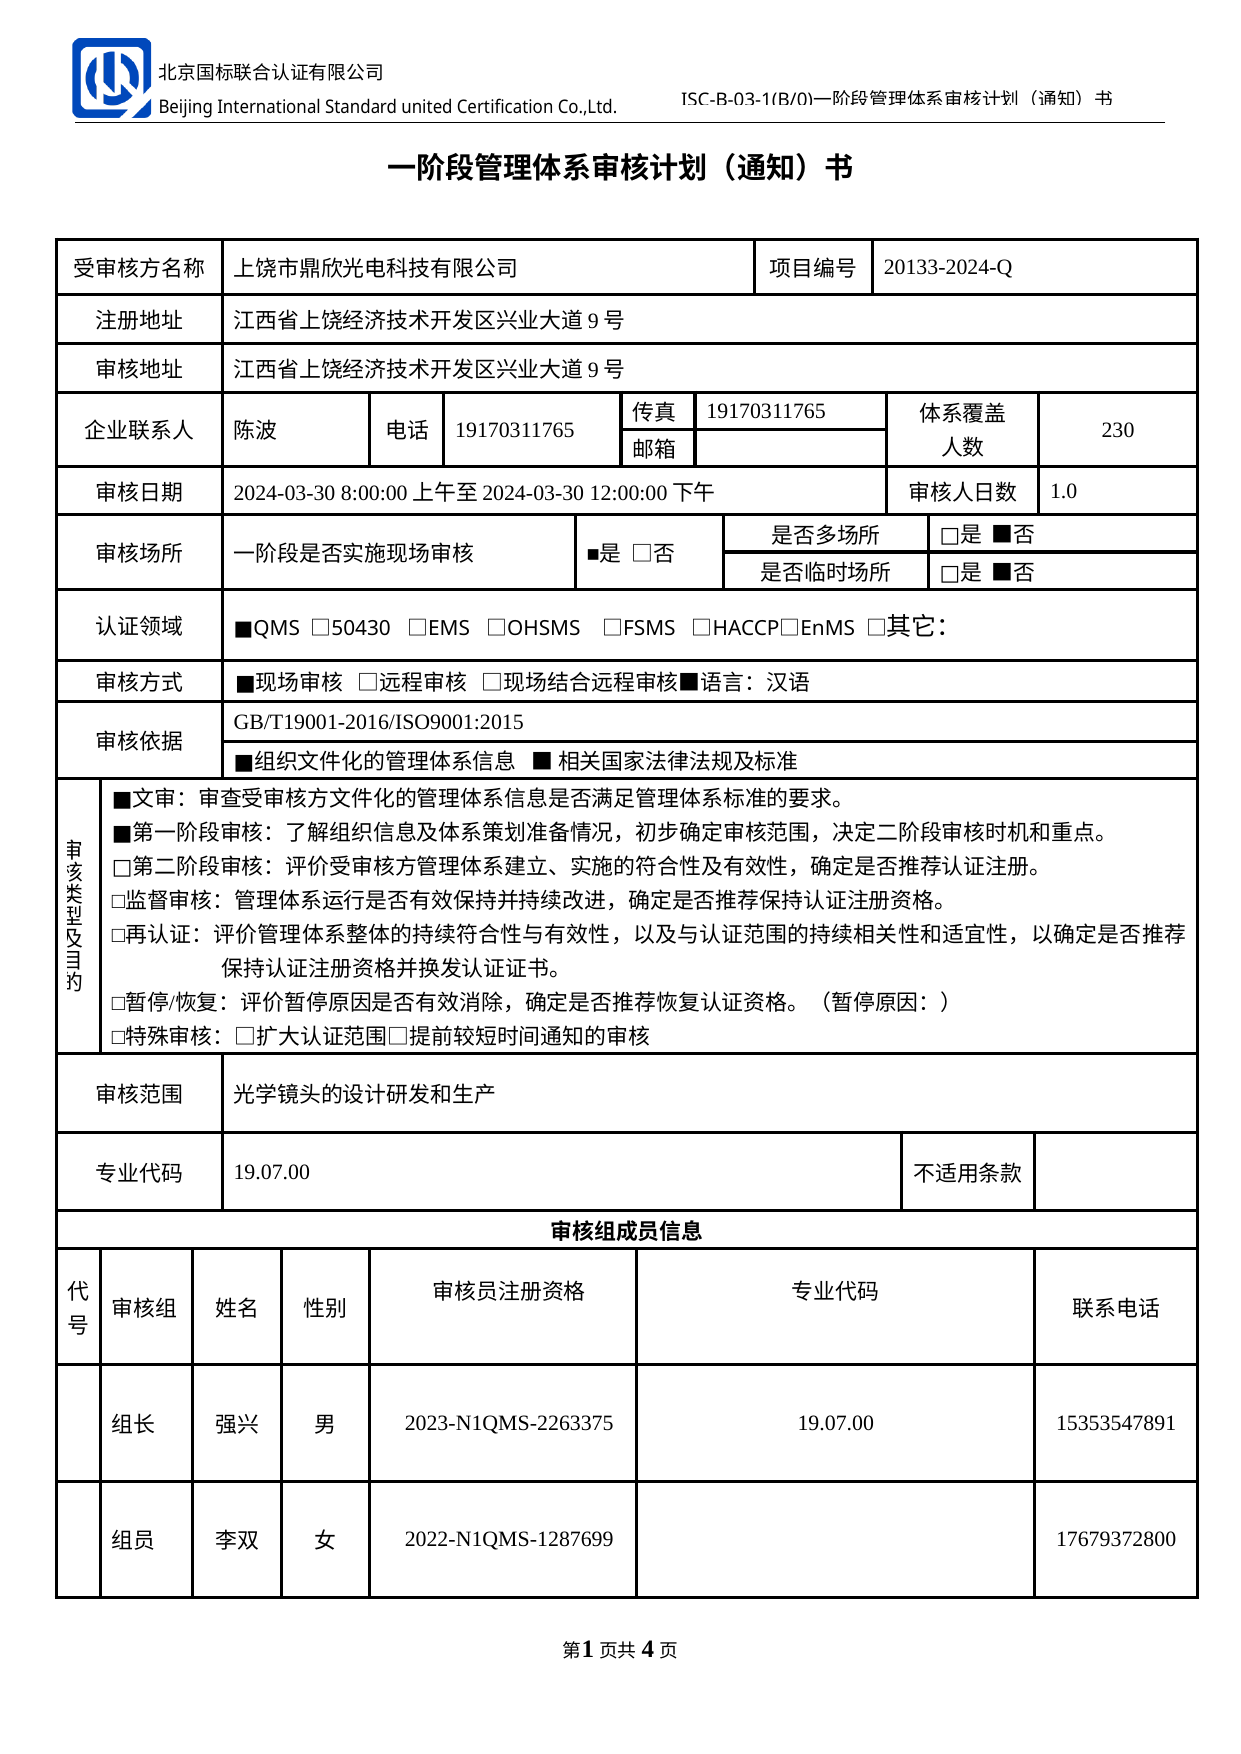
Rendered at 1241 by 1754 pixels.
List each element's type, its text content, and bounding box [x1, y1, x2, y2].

table_cell 审核范围 [58, 1055, 221, 1131]
table_cell 审核日期 [58, 468, 221, 513]
table_cell 男 [283, 1366, 368, 1479]
table_cell 企业联系人 [58, 394, 221, 465]
table_header 项目编号 [756, 241, 871, 293]
table_cell GB/T19001-2016/ISO9001:2015 [224, 703, 1196, 740]
table_cell 江西省上饶经济技术开发区兴业大道9号 [224, 345, 1196, 391]
table_header 20133-2024-Q [874, 241, 1196, 293]
table_cell 注册地址 [58, 296, 221, 342]
table_header 受审核方名称 [58, 241, 221, 293]
table_cell □是 ■否 [930, 554, 1196, 587]
table_cell 2024-03-30 8:00:00上午至2024-03-30 12:00:00下午 [224, 468, 885, 513]
picture [72, 38, 152, 118]
table_cell 是否多场所 [725, 516, 927, 550]
table_cell 电话 [371, 394, 442, 465]
table_cell 传真 [623, 394, 693, 428]
table_cell [1036, 1134, 1196, 1209]
table_cell 性别 [283, 1250, 368, 1363]
table_cell 19.07.00 [224, 1134, 900, 1209]
table_cell 审核地址 [58, 345, 221, 391]
table_cell 组长 [102, 1366, 191, 1479]
table_cell 陈波 [224, 394, 368, 465]
table_cell [58, 1366, 99, 1479]
table_cell 代号 [58, 1250, 99, 1363]
table_cell 审核方式 [58, 662, 221, 700]
table_cell 15353547891 [1036, 1366, 1196, 1479]
table_cell [697, 431, 885, 465]
table_cell 19170311765 [697, 394, 885, 428]
table_cell [58, 1483, 99, 1596]
table_cell 专业代码 [638, 1250, 1033, 1363]
table_cell ■是 □否 [577, 516, 722, 587]
table_cell 女 [283, 1483, 368, 1596]
table_cell 1.0 [1040, 468, 1196, 513]
table_cell ■QMS □50430 □EMS □OHSMS □FSMS □HACCP□EnMS □其它： [224, 591, 1196, 658]
table_cell 一阶段是否实施现场审核 [224, 516, 574, 587]
table_cell 审核依据 [58, 703, 221, 777]
table_cell 江西省上饶经济技术开发区兴业大道9号 [224, 296, 1196, 342]
table_cell 2022-N1QMS-1287699 [371, 1483, 635, 1596]
table_cell 审核组 [102, 1250, 191, 1363]
table_cell ■组织文件化的管理体系信息 ■ 相关国家法律法规及标准 [224, 743, 1196, 777]
table_cell 邮箱 [623, 431, 693, 465]
table_cell 专业代码 [58, 1134, 221, 1209]
table_cell 19.07.00 [638, 1366, 1033, 1479]
table_cell □是 ■否 [930, 516, 1196, 550]
table_cell 审核员注册资格 [371, 1250, 635, 1363]
table_cell ■文审：审查受审核方文件化的管理体系信息是否满足管理体系标准的要求。 ■第一阶段审核：了解组织信息及体系策划准备情况，初步确定审核范围，决定二阶段审核时机和重点。 □第二阶段审核：评价受审核方管理体系建立、实施的符合性及有效性，确定是否推荐认证注册。 □监督审核：管理体系运行是否有效保持并持续改进，确定是否推荐保持认证注册资格。 □再认证：评价管理体系整体的持续符合性与有效性，以及与认证范围的持续相关性和适宜性，以确定是否推荐保持认证注册资格并换发认证证书。 □暂停/恢复：评价暂停原因是否有效消除，确定是否推荐恢复认证资格。（暂停原因：） □特殊审核：□扩大认证范围□提前较短时间通知的审核 [102, 780, 1196, 1052]
table_cell 2023-N1QMS-2263375 [371, 1366, 635, 1479]
table_cell 230 [1040, 394, 1196, 465]
table_cell 17679372800 [1036, 1483, 1196, 1596]
table_cell [638, 1483, 1033, 1596]
table_cell 联系电话 [1036, 1250, 1196, 1363]
table_cell 姓名 [194, 1250, 280, 1363]
table_cell 审核类型及目的 [58, 780, 99, 1052]
table_cell 体系覆盖 人数 [888, 394, 1037, 465]
table_header 上饶市鼎欣光电科技有限公司 [224, 241, 753, 293]
table_cell 不适用条款 [903, 1134, 1033, 1209]
table_cell 认证领域 [58, 591, 221, 658]
table_cell 组员 [102, 1483, 191, 1596]
table_cell 审核组成员信息 [58, 1212, 1196, 1247]
table_cell 强兴 [194, 1366, 280, 1479]
table_cell 19170311765 [445, 394, 619, 465]
table_cell ■现场审核 □远程审核 □现场结合远程审核■语言：汉语 [224, 662, 1196, 700]
table_cell 是否临时场所 [725, 554, 927, 587]
table_cell 光学镜头的设计研发和生产 [224, 1055, 1196, 1131]
table_cell 审核人日数 [888, 468, 1037, 513]
table_cell 审核场所 [58, 516, 221, 587]
text 一阶段管理体系审核计划（通知）书 [75, 131, 1165, 199]
table_cell 李双 [194, 1483, 280, 1596]
